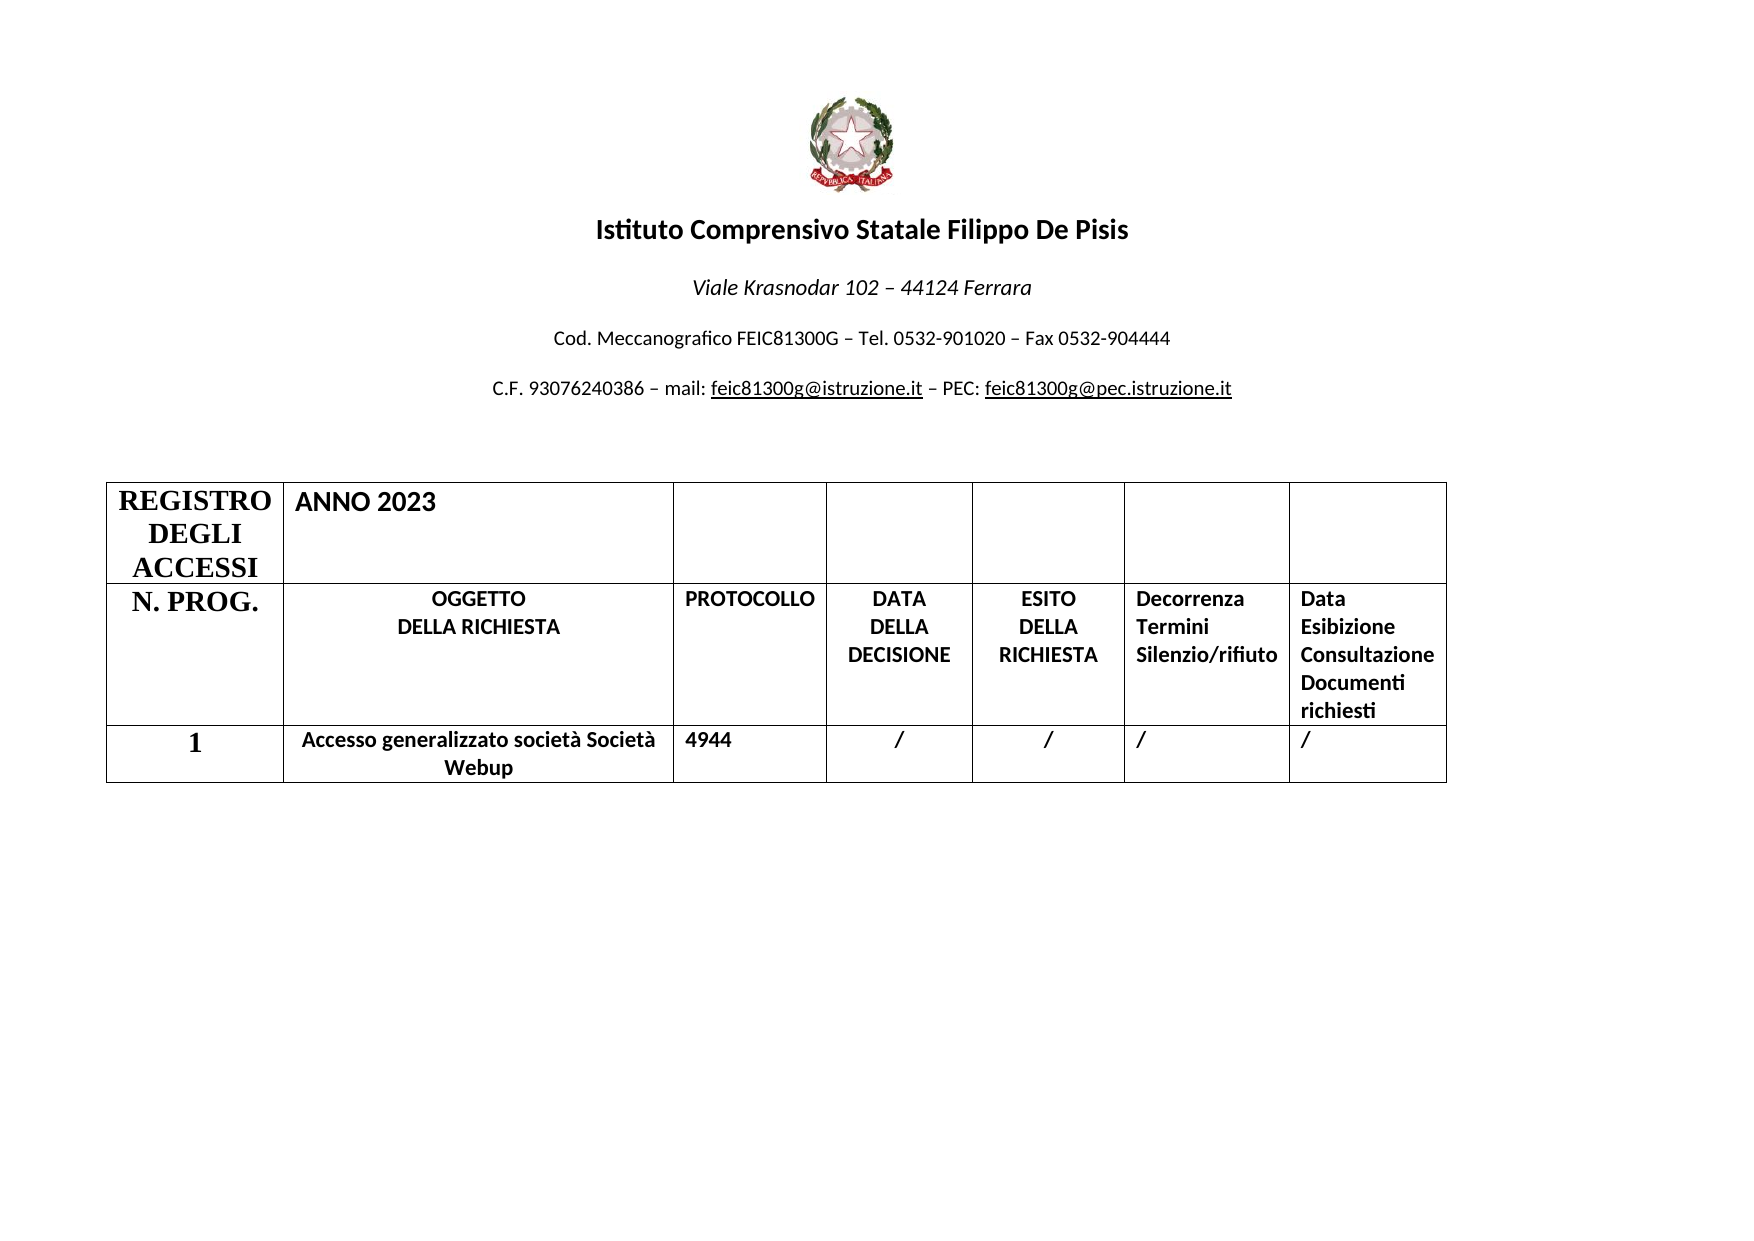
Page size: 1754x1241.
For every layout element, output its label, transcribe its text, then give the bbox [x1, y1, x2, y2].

table_header [1125, 483, 1289, 583]
table_cell / [1290, 726, 1446, 782]
table_header ANNO 2023 [284, 483, 673, 583]
table_header [1290, 483, 1446, 583]
table_cell Accesso generalizzato società Società Webup [284, 726, 673, 782]
table_cell OGGETTO DELLA RICHIESTA [284, 584, 673, 724]
table_cell 4944 [674, 726, 826, 782]
table_cell Decorrenza Termini Silenzio/rifiuto [1125, 584, 1289, 724]
table_cell N. PROG. [107, 584, 283, 724]
table_header [674, 483, 826, 583]
table_cell Data Esibizione Consultazione Documenti richiesti [1290, 584, 1446, 724]
picture [778, 91, 924, 195]
table_cell 1 [107, 726, 283, 782]
table_header [973, 483, 1124, 583]
table_cell ESITO DELLA RICHIESTA [973, 584, 1124, 724]
table_header [827, 483, 972, 583]
table_cell PROTOCOLLO [674, 584, 826, 724]
table_cell / [973, 726, 1124, 782]
table_cell DATA DELLA DECISIONE [827, 584, 972, 724]
table_cell / [827, 726, 972, 782]
table_cell / [1125, 726, 1289, 782]
table_header REGISTRO DEGLI ACCESSI [107, 483, 283, 583]
